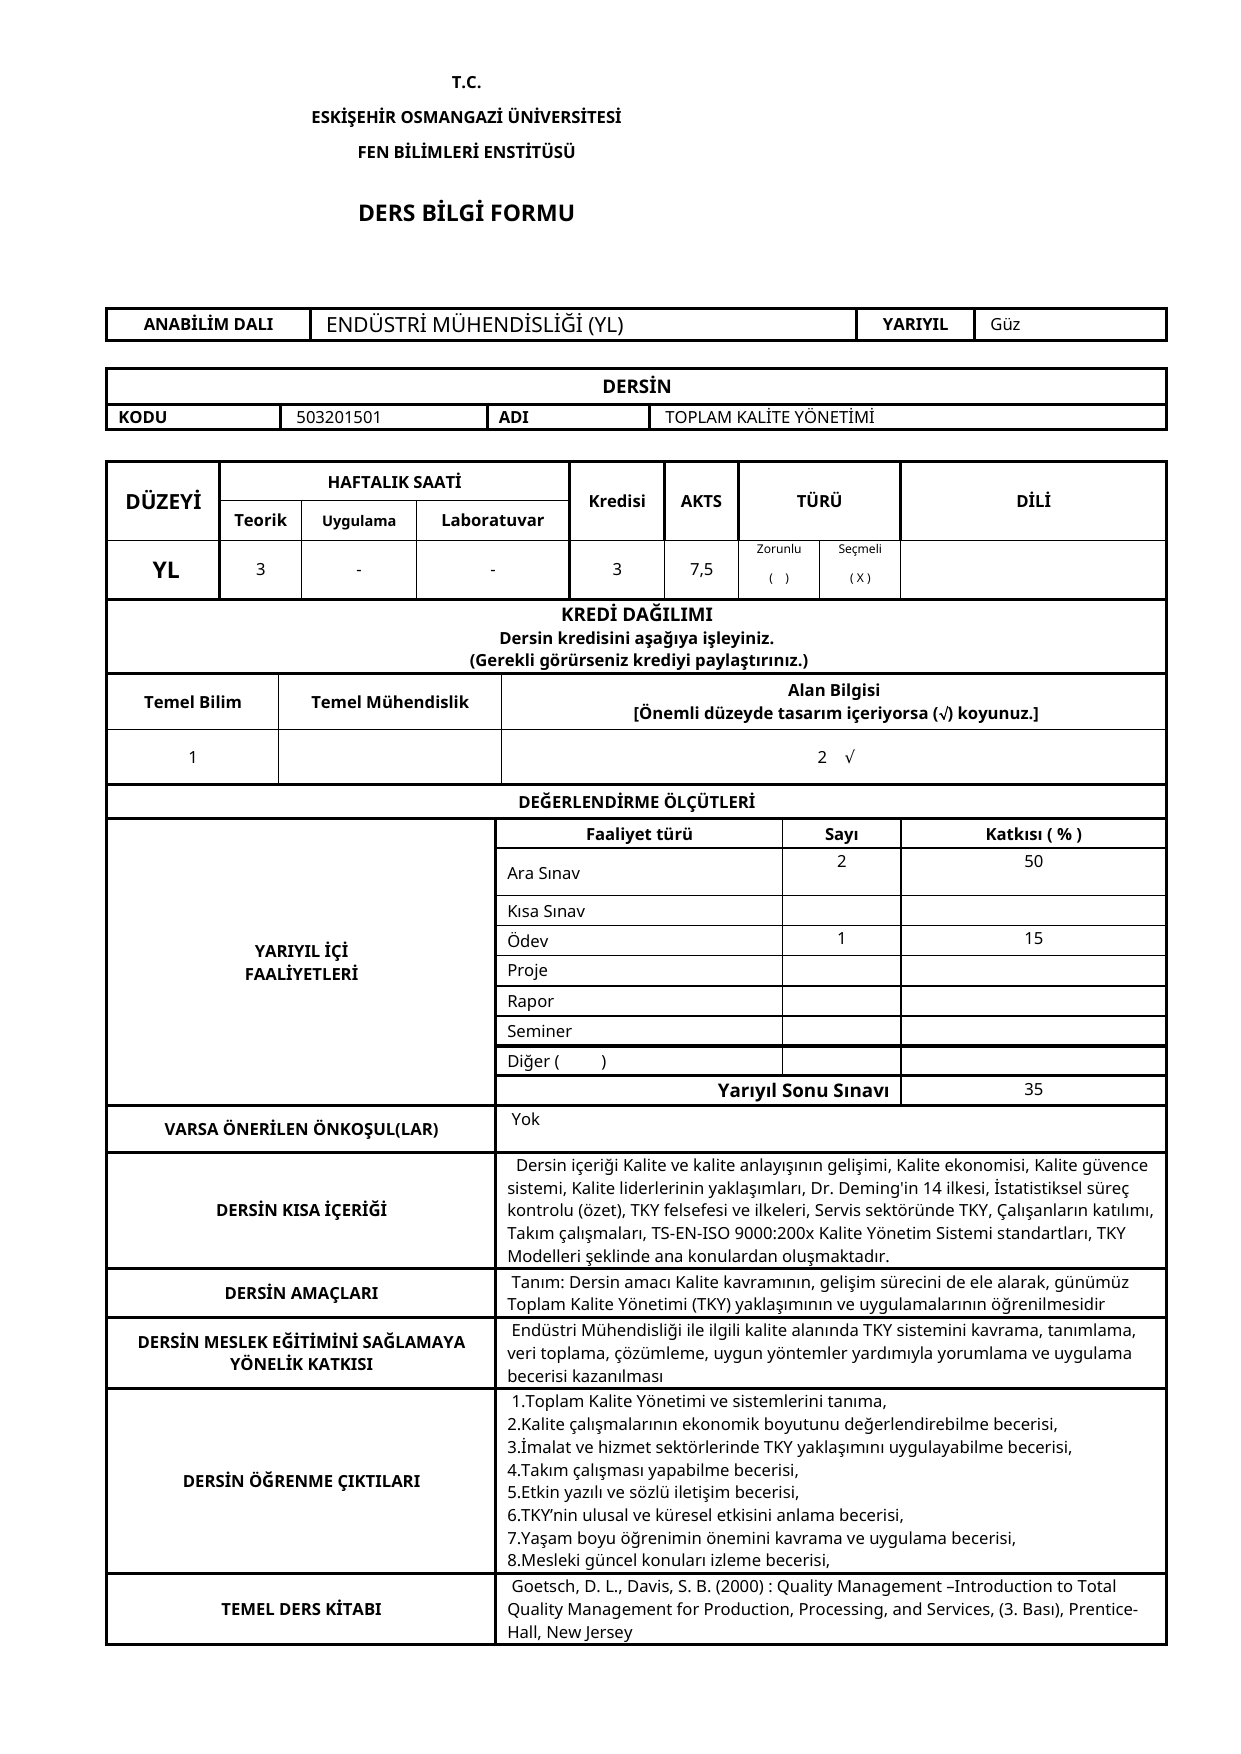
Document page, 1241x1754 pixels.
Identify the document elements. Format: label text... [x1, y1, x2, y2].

table_cell 35 [902, 1077, 1165, 1104]
table_cell [902, 987, 1165, 1014]
table_header DİLİ [902, 463, 1165, 540]
table_cell DERSİN KISA İÇERİĞİ [108, 1154, 494, 1267]
table_header ENDÜSTRİ MÜHENDİSLİĞİ (YL) [312, 310, 855, 338]
table_cell Diğer ( ) [497, 1048, 782, 1074]
table_cell Katkısı ( % ) [902, 820, 1165, 847]
table_cell ADI [489, 406, 648, 428]
table_header TÜRÜ [740, 463, 899, 540]
table_cell DERSİN AMAÇLARI [108, 1270, 494, 1316]
table_cell Laboratuvar [417, 501, 568, 540]
table_cell 1 [108, 730, 278, 783]
table_cell Seminer [497, 1017, 782, 1044]
table_cell Yarıyıl Sonu Sınavı [497, 1077, 900, 1104]
table_cell Alan Bilgisi [Önemli düzeyde tasarım içeriyorsa () koyunuz.] [502, 675, 1165, 729]
table_cell 2 [502, 730, 1165, 783]
table_cell Temel Mühendislik [279, 675, 501, 729]
table_cell [279, 730, 501, 783]
table_cell Endüstri Mühendisliği ile ilgili kalite alanında TKY sistemini kavrama, tanımlama, veri toplama, çözümleme, uygun yöntemler yardımıyla yorumlama ve uygulama becerisi kazanılması [497, 1319, 1165, 1387]
table_cell KODU [108, 406, 279, 428]
table_cell 15 [902, 926, 1165, 955]
table_header DÜZEYİ [108, 463, 218, 540]
table_cell TOPLAM KALİTE YÖNETİMİ [651, 406, 1165, 428]
table_cell 503201501 [282, 406, 486, 428]
table_cell Faaliyet türü [497, 820, 782, 847]
table_cell 2 [783, 849, 900, 895]
table_header Kredisi [571, 463, 663, 540]
table_cell 1.Toplam Kalite Yönetimi ve sistemlerini tanıma, 2.Kalite çalışmalarının ekonomik boyutunu değerlendirebilme becerisi, 3.İmalat ve hizmet sektörlerinde TKY yaklaşımını uygulayabilme becerisi, 4.Takım çalışması yapabilme becerisi, 5.Etkin yazılı ve sözlü iletişim becerisi, 6.TKY’nin ulusal ve küresel etkisini anlama becerisi, 7.Yaşam boyu öğrenimin önemini kavrama ve uygulama becerisi, 8.Mesleki güncel konuları izleme becerisi, [497, 1390, 1165, 1572]
table_cell 1 [783, 926, 900, 955]
table_cell [783, 1048, 900, 1074]
table_cell 3 [221, 541, 301, 598]
table_cell Yok [497, 1107, 1165, 1151]
table_header ANABİLİM DALI [108, 310, 309, 338]
table_cell 3 [571, 541, 664, 598]
table_header DERSİN [108, 370, 1165, 402]
table_cell Tanım: Dersin amacı Kalite kavramının, gelişim sürecini de ele alarak, günümüz Toplam Kalite Yönetimi (TKY) yaklaşımının ve uygulamalarının öğrenilmesidir [497, 1270, 1165, 1316]
table_cell [902, 956, 1165, 985]
table_cell Uygulama [302, 501, 416, 540]
table_cell - [417, 541, 568, 598]
table_cell Sayı [783, 820, 900, 847]
table_cell YARIYIL İÇİ FAALİYETLERİ [108, 820, 494, 1104]
table_cell - [302, 541, 416, 598]
table_header AKTS [666, 463, 737, 540]
table_cell Temel Bilim [108, 675, 278, 729]
table_cell Zorunlu ( ) [739, 541, 819, 598]
table_cell DERSİN ÖĞRENME ÇIKTILARI [108, 1390, 494, 1572]
table_cell Teorik [221, 501, 301, 540]
table_cell [902, 896, 1165, 925]
table_cell YL [108, 541, 218, 598]
table_header YARIYIL [858, 310, 973, 338]
table_cell 50 [902, 849, 1165, 895]
table_cell Proje [497, 956, 782, 985]
table_cell 7,5 [665, 541, 738, 598]
table_cell [783, 896, 900, 925]
table_cell VARSA ÖNERİLEN ÖNKOŞUL(LAR) [108, 1107, 494, 1151]
table_cell Kısa Sınav [497, 896, 782, 925]
table_cell [902, 1017, 1165, 1044]
table_cell [902, 1048, 1165, 1074]
table_cell Seçmeli ( X ) [820, 541, 900, 598]
table_cell [783, 987, 900, 1014]
table_cell KREDİ DAĞILIMI Dersin kredisini aşağıya işleyiniz. (Gerekli görürseniz krediyi paylaştırınız.) [108, 601, 1165, 672]
table_cell TEMEL DERS KİTABI [108, 1575, 494, 1643]
table_cell DERSİN MESLEK EĞİTİMİNİ SAĞLAMAYA YÖNELİK KATKISI [108, 1319, 494, 1387]
table_cell Rapor [497, 987, 782, 1014]
table_cell Dersin içeriği Kalite ve kalite anlayışının gelişimi, Kalite ekonomisi, Kalite güvence sistemi, Kalite liderlerinin yaklaşımları, Dr. Deming'in 14 ilkesi, İstatistiksel süreç kontrolu (özet), TKY felsefesi ve ilkeleri, Servis sektöründe TKY, Çalışanların katılımı, Takım çalışmaları, TS-EN-ISO 9000:200x Kalite Yönetim Sistemi standartları, TKY Modelleri şeklinde ana konulardan oluşmaktadır. [497, 1154, 1165, 1267]
table_header [976, 310, 1165, 338]
table_header HAFTALIK SAATİ [221, 463, 568, 500]
table_cell Ara Sınav [497, 849, 782, 895]
table_cell DEĞERLENDİRME ÖLÇÜTLERİ [108, 786, 1165, 817]
table_cell [901, 541, 1165, 598]
table_cell [783, 1017, 900, 1044]
table_cell [783, 956, 900, 985]
table_cell Goetsch, D. L., Davis, S. B. (2000) : Quality Management –Introduction to Total Quality Management for Production, Processing, and Services, (3. Bası), Prentice-Hall, New Jersey [497, 1575, 1165, 1643]
table_cell Ödev [497, 926, 782, 955]
